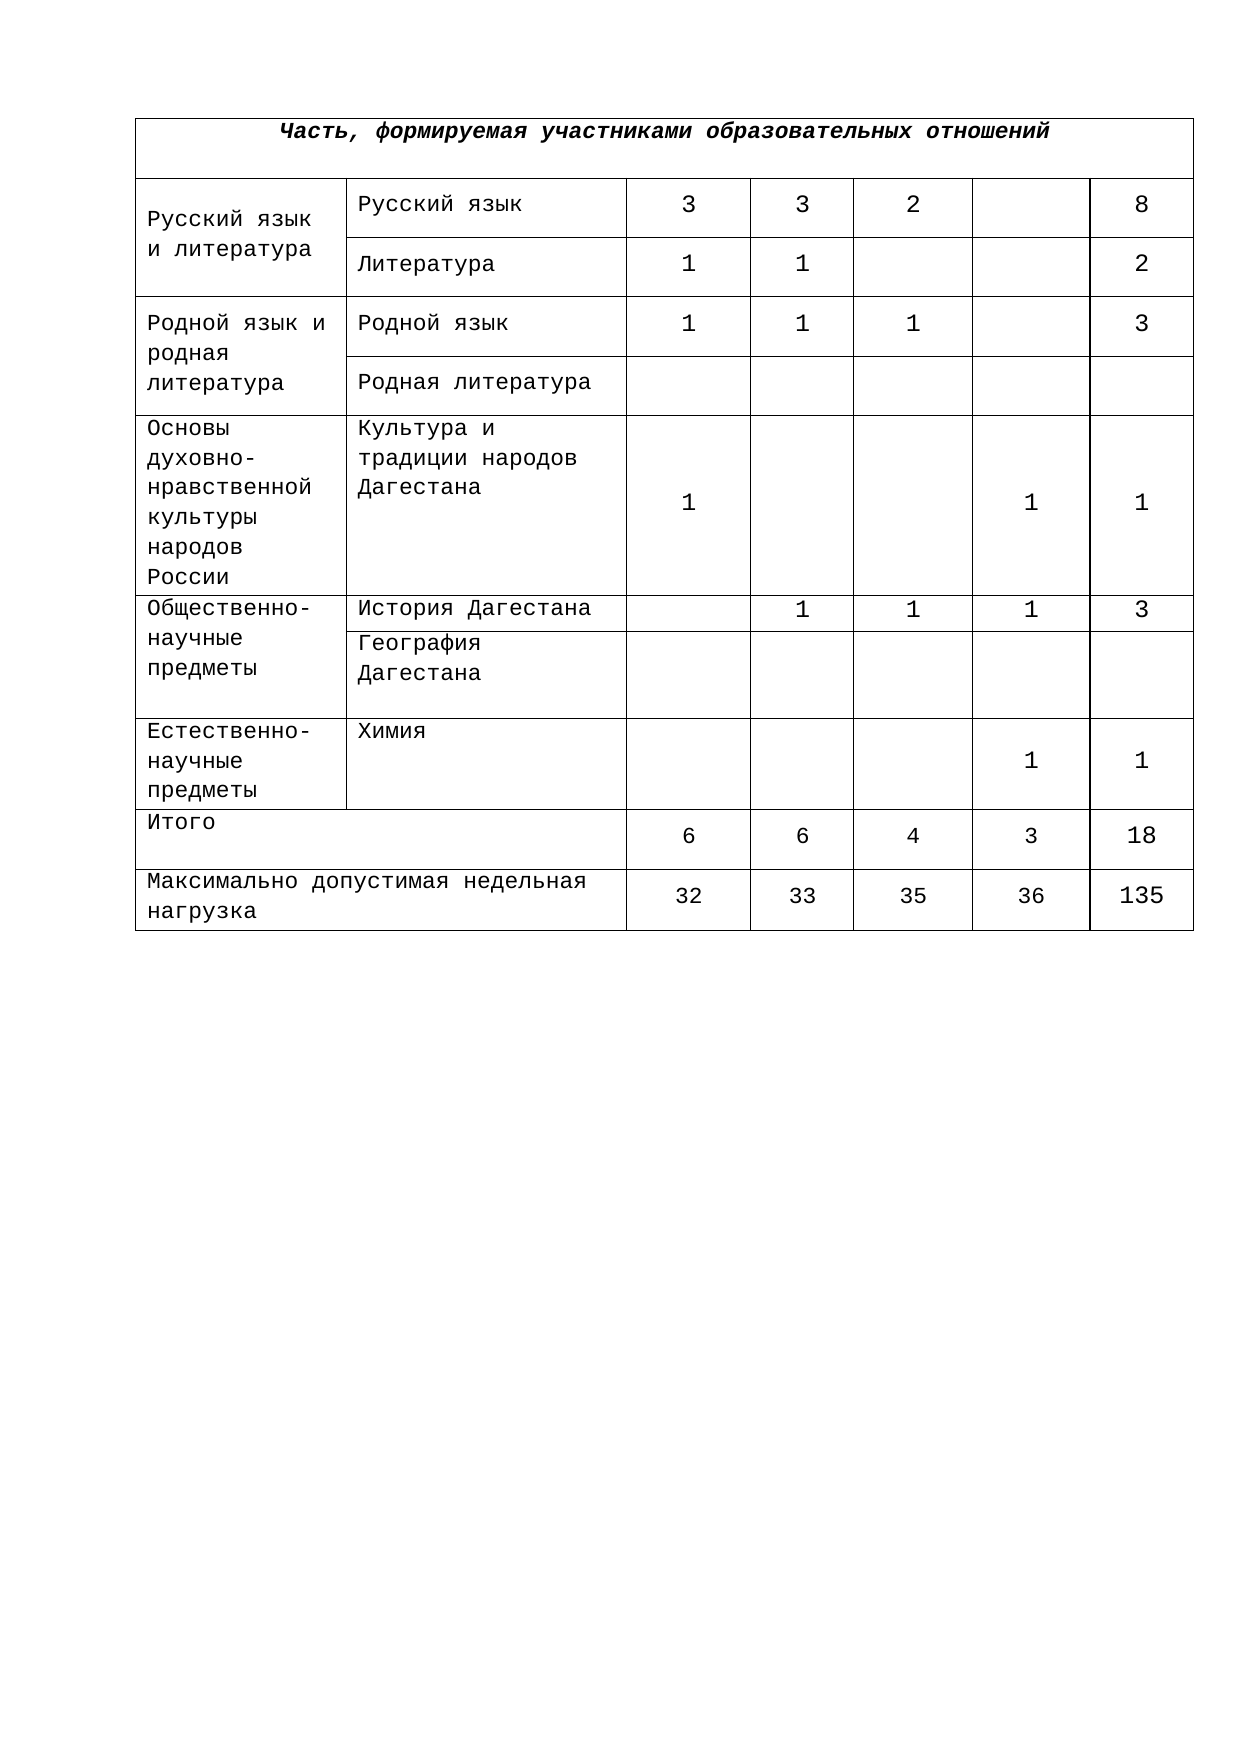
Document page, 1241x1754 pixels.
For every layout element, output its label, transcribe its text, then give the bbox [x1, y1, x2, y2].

table_cell [751, 416, 853, 595]
table_cell [973, 297, 1089, 356]
table_cell Естественно- научные предметы [136, 719, 346, 809]
table_cell Родной язык и родная литература [136, 297, 346, 415]
table_cell 1 [627, 238, 750, 296]
table_cell 1 [973, 719, 1089, 809]
table_cell [854, 632, 972, 718]
table_cell [751, 632, 853, 718]
table_cell 6 [751, 810, 853, 868]
table_cell Родная литература [347, 357, 626, 415]
table_cell 1 [854, 596, 972, 631]
table_cell 35 [854, 870, 972, 929]
table_cell [973, 632, 1089, 718]
table_cell [854, 719, 972, 809]
table_cell 4 [854, 810, 972, 868]
table_cell 1 [854, 297, 972, 356]
table_cell [973, 179, 1089, 237]
table_cell 6 [627, 810, 750, 868]
table_cell 36 [973, 870, 1089, 929]
table_cell 1 [751, 297, 853, 356]
table_cell История Дагестана [347, 596, 626, 631]
table_cell [854, 357, 972, 415]
table_cell 1 [973, 416, 1089, 595]
table_cell Часть, формируемая участниками образовательных отношений [136, 119, 1193, 177]
table_cell 3 [1091, 596, 1193, 631]
table_cell Литература [347, 238, 626, 296]
table_cell Культура и традиции народов Дагестана [347, 416, 626, 595]
table_cell [1091, 357, 1193, 415]
table_cell [854, 238, 972, 296]
table_cell 32 [627, 870, 750, 929]
table_cell [627, 357, 750, 415]
table_cell [627, 719, 750, 809]
table_cell Русский язык и литература [136, 179, 346, 296]
table_cell 8 [1091, 179, 1193, 237]
table_cell 2 [854, 179, 972, 237]
table_cell 2 [1091, 238, 1193, 296]
table_cell 33 [751, 870, 853, 929]
table_cell Максимально допустимая недельная нагрузка [136, 870, 626, 929]
table_cell 1 [751, 596, 853, 631]
table_cell 1 [973, 596, 1089, 631]
table_cell [751, 357, 853, 415]
table_cell 3 [751, 179, 853, 237]
table_cell География Дагестана [347, 632, 626, 718]
table_cell 1 [627, 416, 750, 595]
table_cell 135 [1091, 870, 1193, 929]
table_cell Русский язык [347, 179, 626, 237]
table_cell 1 [627, 297, 750, 356]
table_cell [627, 596, 750, 631]
table_cell 1 [751, 238, 853, 296]
table_cell 1 [1091, 719, 1193, 809]
table_cell [854, 416, 972, 595]
table_cell Итого [136, 810, 626, 868]
table_cell [1091, 632, 1193, 718]
table_cell Родной язык [347, 297, 626, 356]
table_cell [973, 357, 1089, 415]
table_cell Основы духовно-нравственной культуры народов России [136, 416, 346, 595]
table_cell Общественно-научные предметы [136, 596, 346, 718]
table_cell Химия [347, 719, 626, 809]
table_cell 3 [627, 179, 750, 237]
table_cell [627, 632, 750, 718]
table_cell 1 [1091, 416, 1193, 595]
table_cell 3 [973, 810, 1089, 868]
table_cell 3 [1091, 297, 1193, 356]
table_cell 18 [1091, 810, 1193, 868]
table_cell [751, 719, 853, 809]
table_cell [973, 238, 1089, 296]
